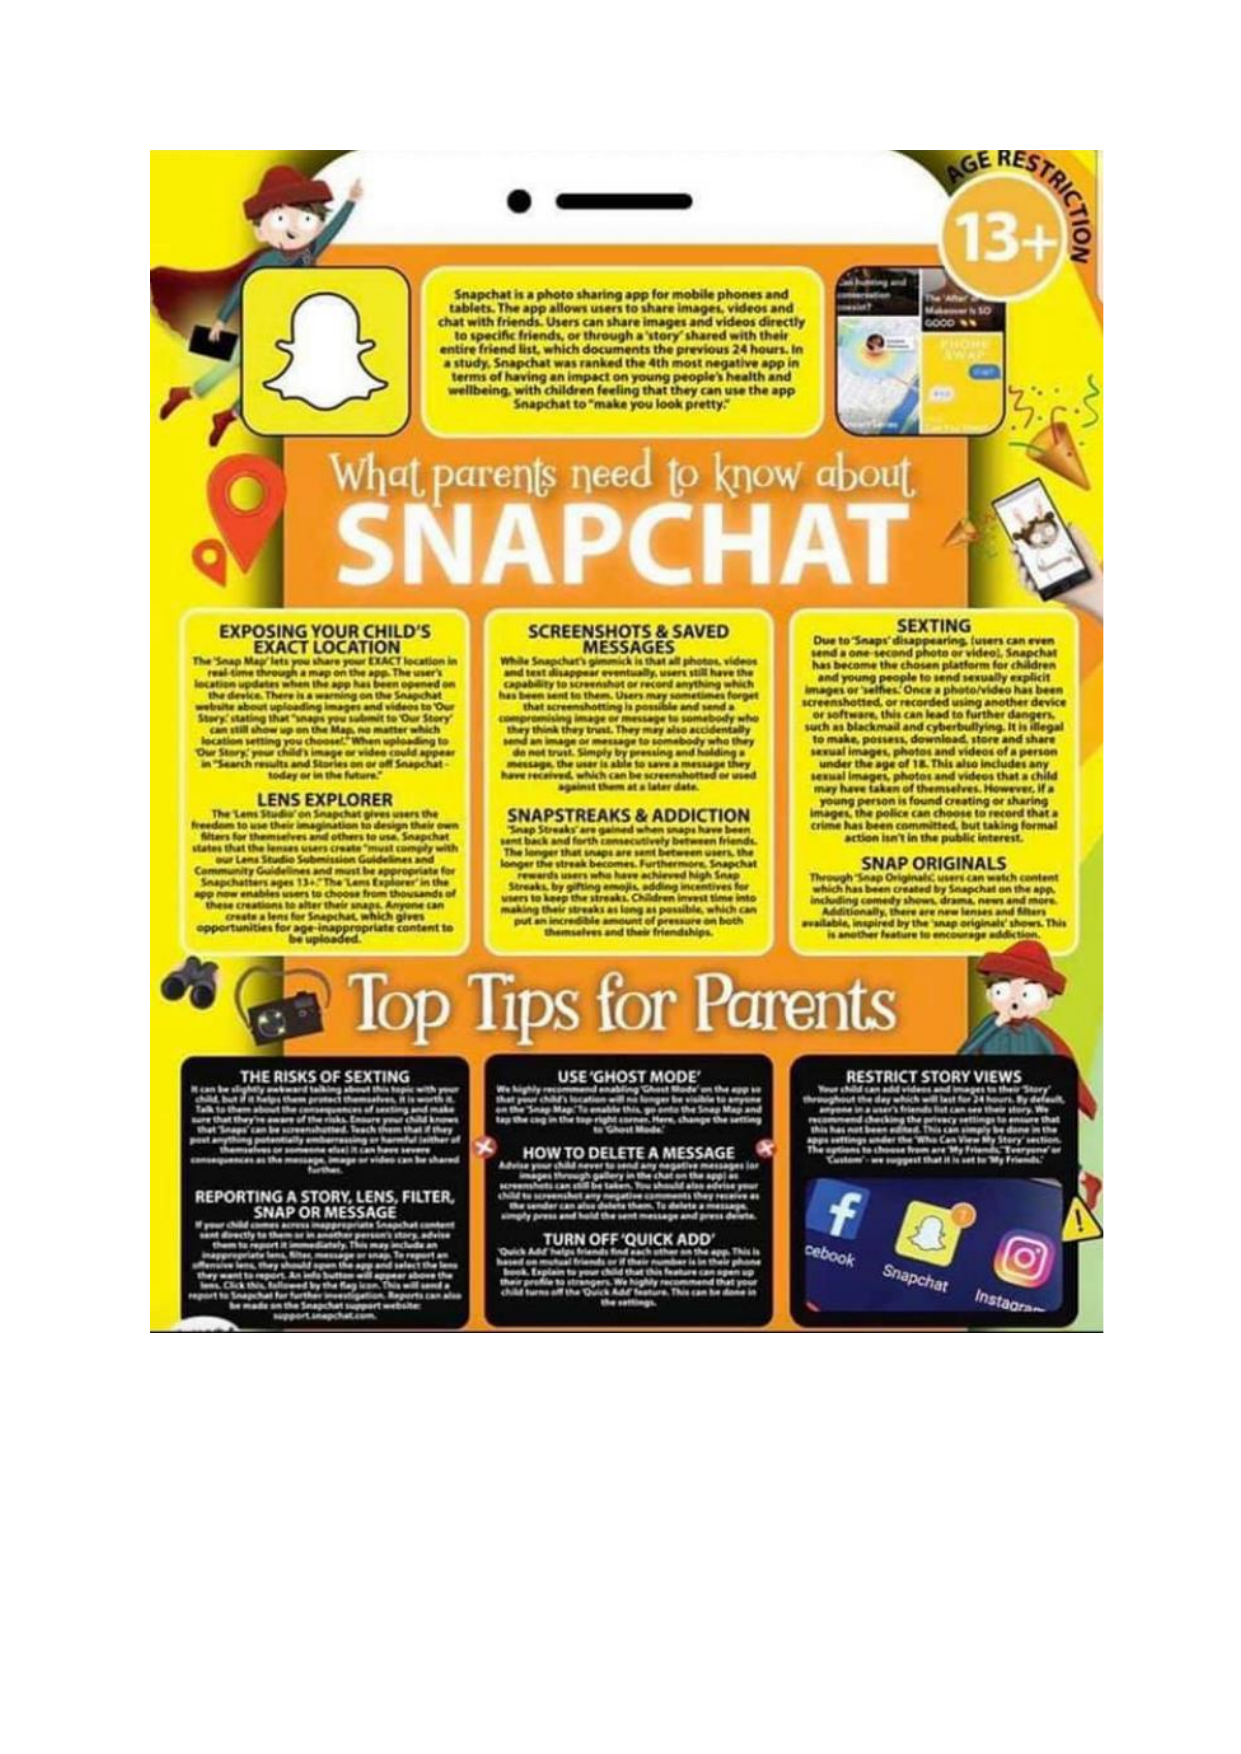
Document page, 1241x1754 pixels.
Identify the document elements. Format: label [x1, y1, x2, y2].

picture [150, 150, 1104, 1333]
